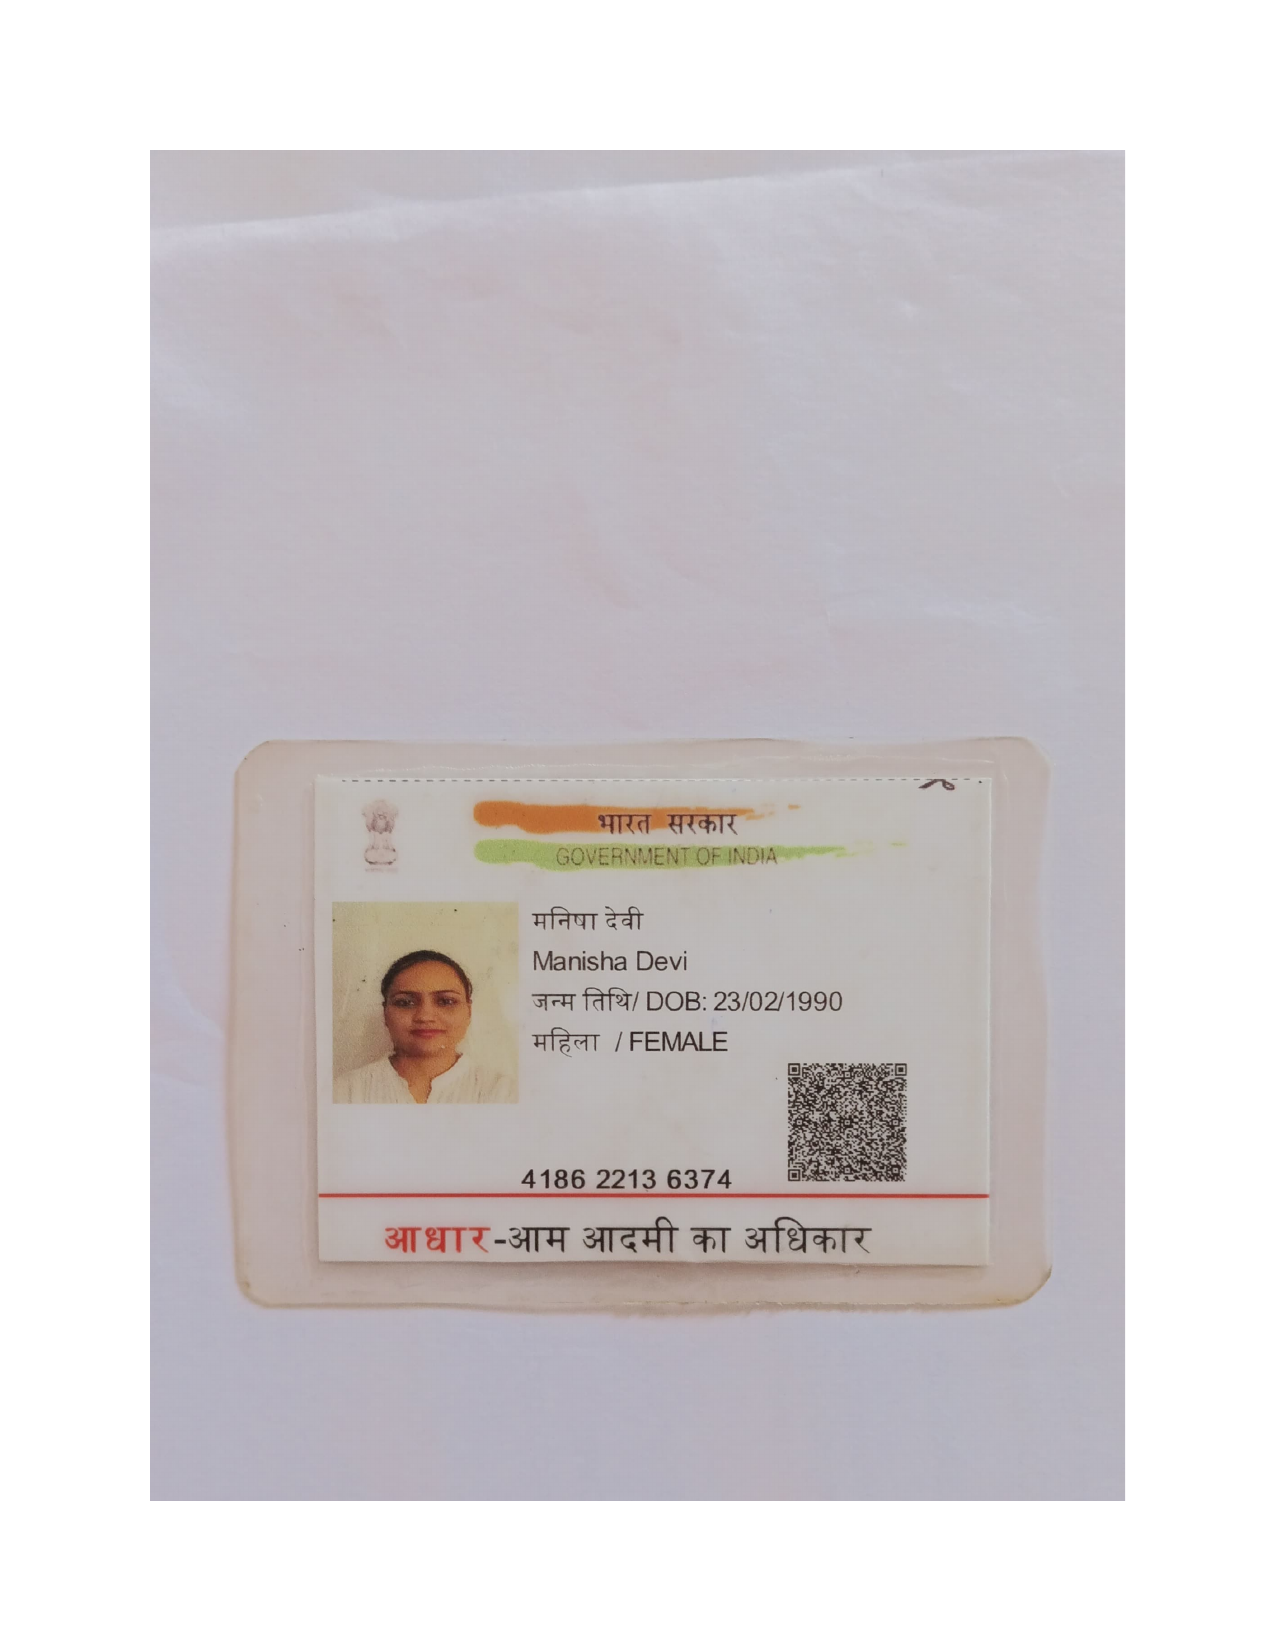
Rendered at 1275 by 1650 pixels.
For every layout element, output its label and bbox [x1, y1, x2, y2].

picture [150, 150, 1125, 1501]
